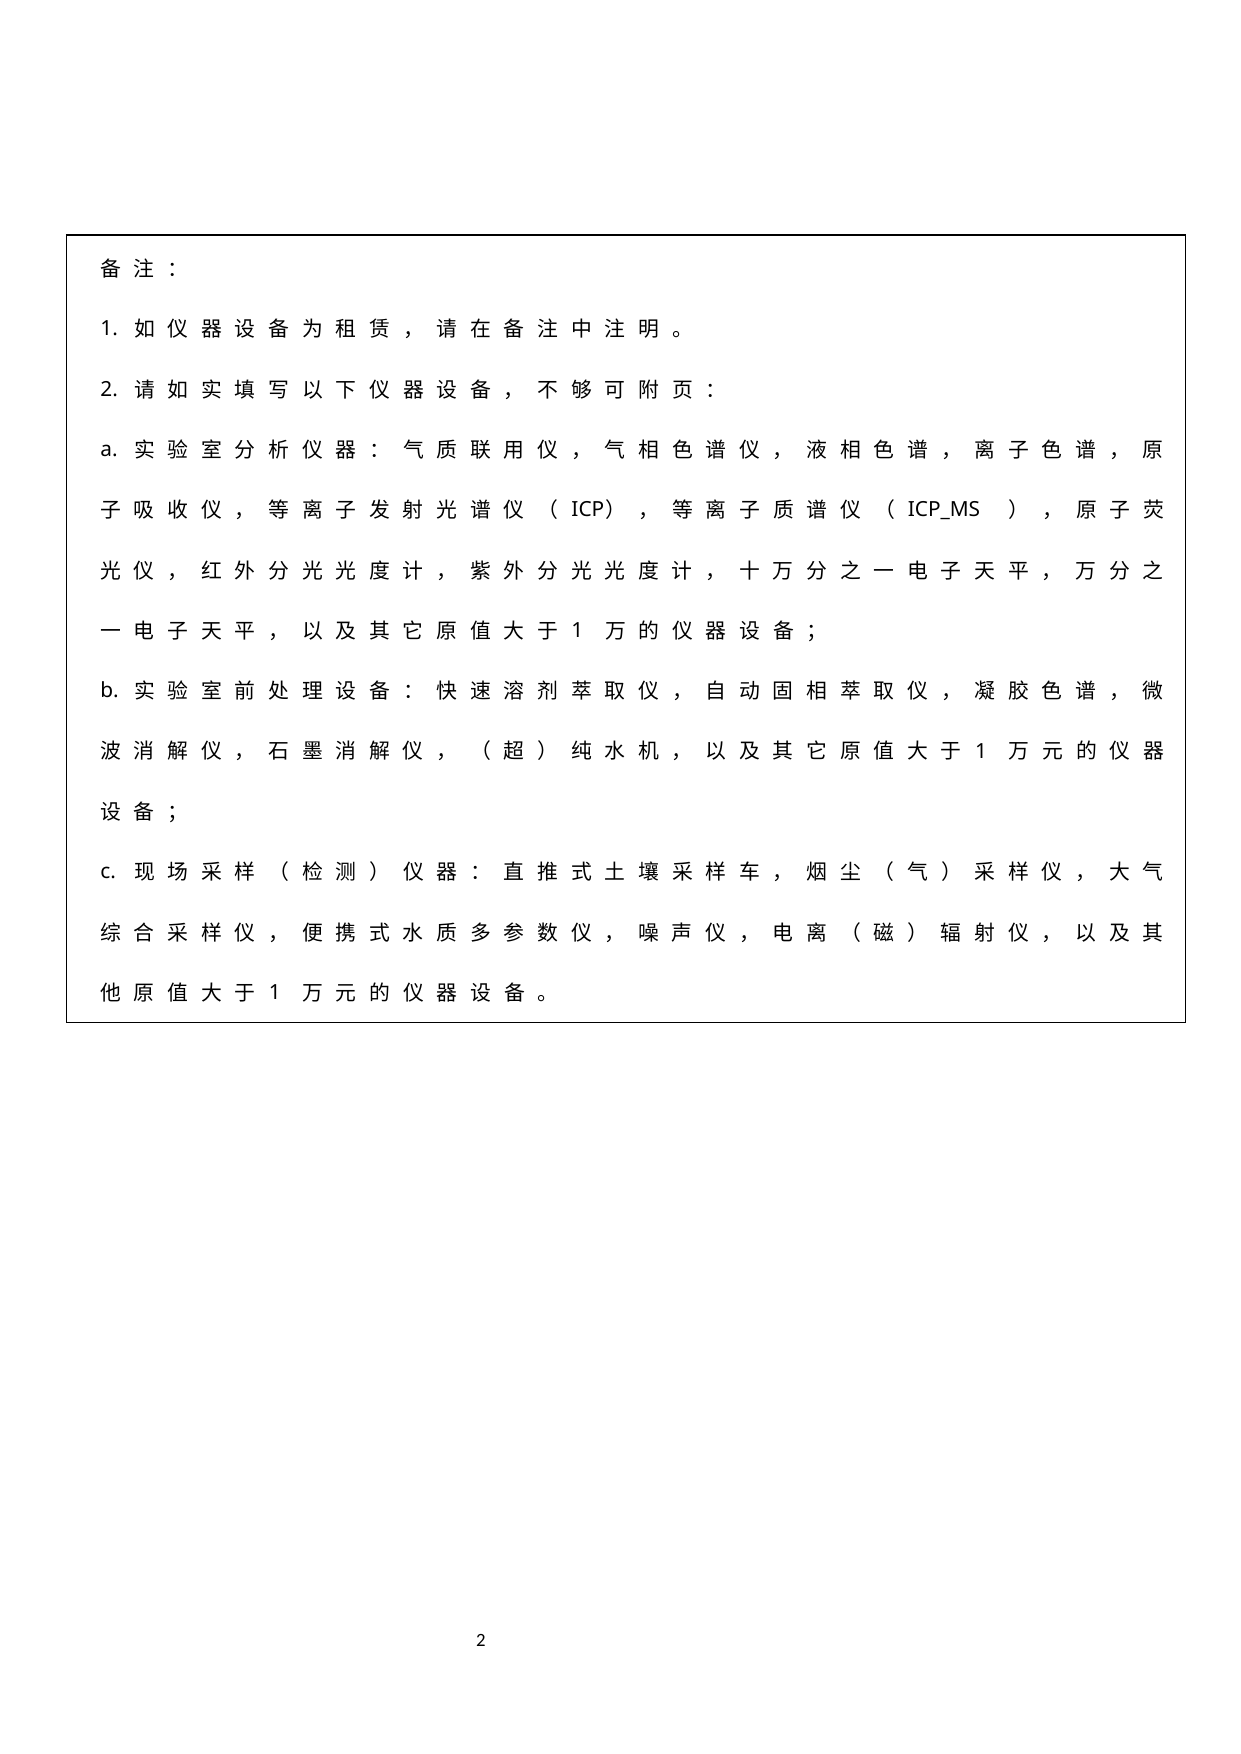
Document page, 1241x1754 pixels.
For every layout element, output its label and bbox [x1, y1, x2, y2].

table_cell [67, 236, 1185, 1021]
